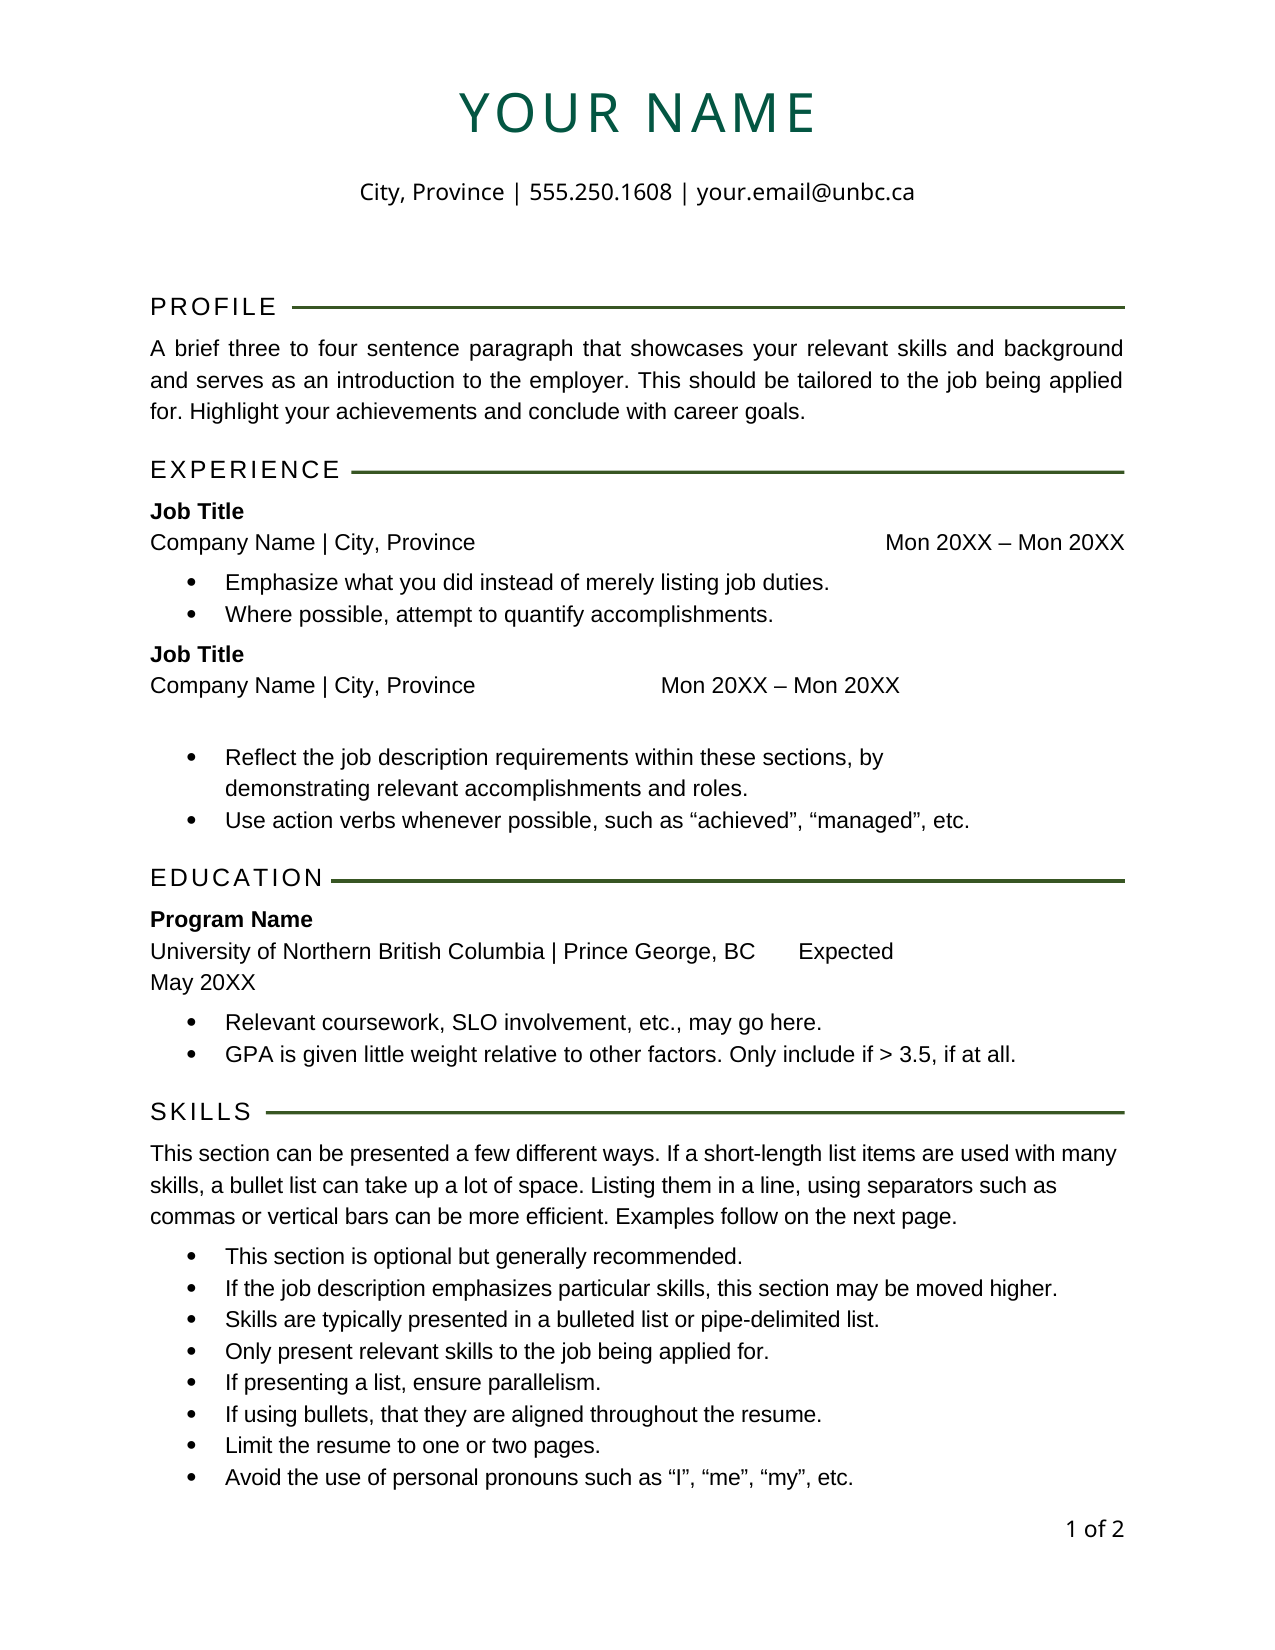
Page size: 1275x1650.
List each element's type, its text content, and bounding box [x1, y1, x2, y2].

text Company Name | City, Province Mon 20XX – Mon 20XX [150, 529, 900, 556]
list If using bullets, that they are aligned throughout the resume. [187, 1401, 1006, 1427]
list This section is optional but generally recommended. [187, 1243, 1006, 1269]
list Where possible, attempt to quantify accomplishments. [187, 601, 1006, 627]
list Relevant coursework, SLO involvement, etc., may go here. [187, 1009, 933, 1036]
list GPA is given little weight relative to other factors. Only include if > 3.5, if at all. [187, 1041, 1124, 1067]
list Only present relevant skills to the job being applied for. [187, 1338, 1006, 1364]
title Job Title [150, 498, 900, 524]
list Reflect the job description requirements within these sections, by demonstrating relevant accomplishments and roles. [187, 744, 888, 802]
subtitle Skills [150, 1097, 1006, 1126]
title Job Title [150, 641, 900, 667]
list Emphasize what you did instead of merely listing job duties. [187, 569, 1006, 596]
list Avoid the use of personal pronouns such as “I”, “me”, “my”, etc. [187, 1464, 1006, 1490]
list Use action verbs whenever possible, such as “achieved”, “managed”, etc. [187, 807, 1006, 833]
subtitle education [150, 863, 1006, 892]
text University of Northern British Columbia | Prince George, BC Expected May 20XX [150, 938, 900, 996]
title Program Name [150, 906, 900, 932]
list Limit the resume to one or two pages. [187, 1432, 1006, 1459]
subtitle Profile [150, 292, 1124, 321]
list If the job description emphasizes particular skills, this section may be moved higher. [187, 1275, 1124, 1301]
text This section can be presented a few different ways. If a short-length list items are used with many skills, a bullet list can take up a lot of space. Listing them in a line, using separators such as commas or vertical bars can be more efficient. Examples follow on the next page. [150, 1140, 1124, 1229]
text A brief three to four sentence paragraph that showcases your relevant skills and background and serves as an introduction to the employer. This should be tailored to the job being applied for. Highlight your achievements and conclude with career goals. [150, 335, 1124, 425]
text Company Name | City, Province Mon 20XX – Mon 20XX [150, 672, 900, 730]
subtitle experience [150, 455, 1124, 484]
list If presenting a list, ensure parallelism. [187, 1369, 1006, 1396]
list Skills are typically presented in a bulleted list or pipe-delimited list. [187, 1306, 1006, 1333]
